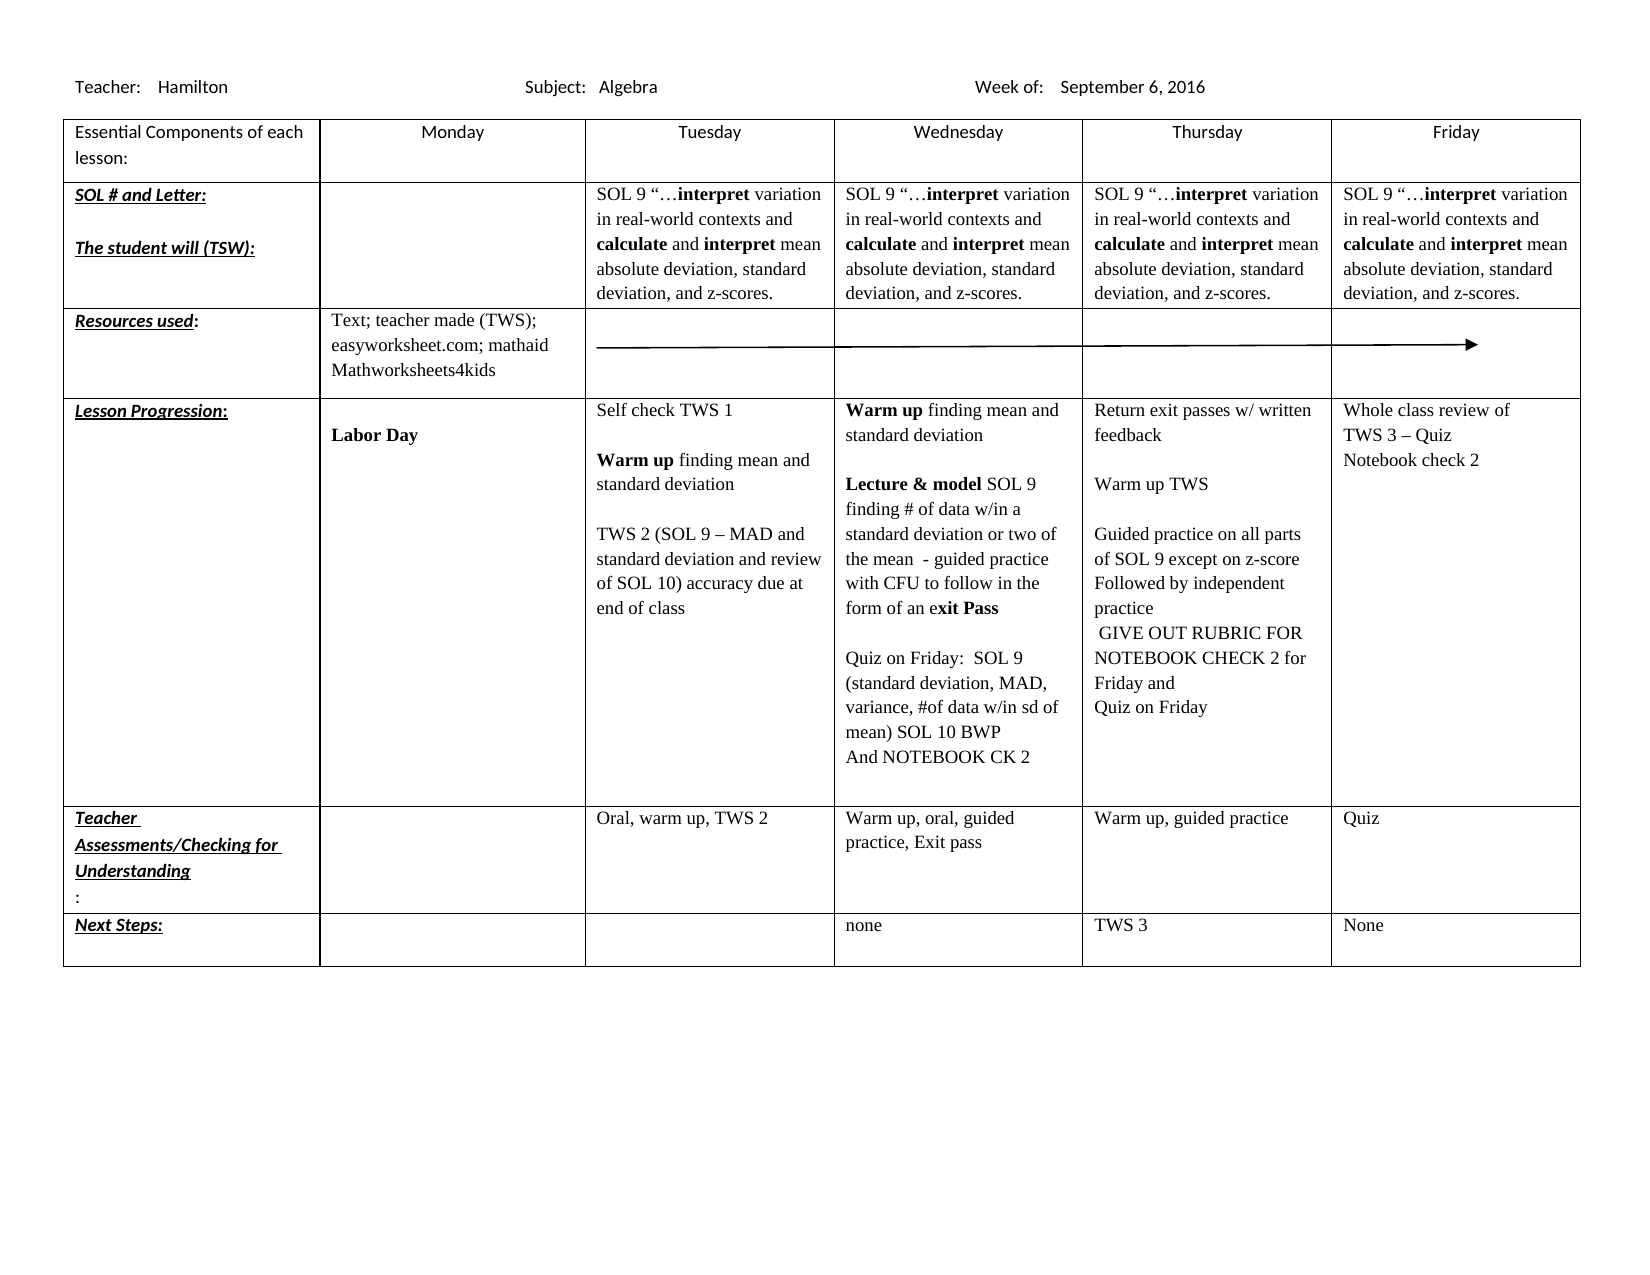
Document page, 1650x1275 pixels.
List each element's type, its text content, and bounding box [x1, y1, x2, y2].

table_cell Resources used: [64, 309, 319, 398]
table_cell SOL 9 “…interpret variation in real-world contexts and calculate and interpret mean absolute deviation, standard deviation, and z-scores. [1332, 183, 1580, 308]
table_cell Whole class review of TWS 3 – Quiz Notebook check 2 [1332, 399, 1580, 806]
table_cell [321, 183, 585, 308]
table_cell Warm up, guided practice [1083, 807, 1331, 912]
table_cell [1083, 346, 1331, 398]
table_header Monday [321, 120, 585, 182]
table_cell SOL 9 “…interpret variation in real-world contexts and calculate and interpret mean absolute deviation, standard deviation, and z-scores. [1083, 183, 1331, 308]
table_header Wednesday [835, 120, 1082, 182]
table_cell Quiz [1332, 807, 1580, 912]
table_cell Lesson Progression: [64, 399, 319, 806]
table_cell Oral, warm up, TWS 2 [586, 807, 834, 912]
table_cell Warm up, oral, guided practice, Exit pass [835, 807, 1082, 912]
table_cell [321, 914, 585, 966]
table_header Essential Components of each lesson: [64, 120, 319, 182]
table_cell Next Steps: [64, 914, 319, 966]
table_cell Self check TWS 1 Warm up finding mean and standard deviation TWS 2 (SOL 9 – MAD and standard deviation and review of SOL 10) accuracy due at end of class [586, 399, 834, 806]
table_cell [835, 309, 1082, 346]
table_cell none [835, 914, 1082, 966]
table_header Friday [1332, 120, 1580, 182]
table_cell [586, 914, 834, 966]
table_cell [586, 309, 834, 398]
table_cell Teacher Assessments/Checking for Understanding : [64, 807, 319, 912]
table_cell [835, 347, 1082, 398]
table_header Tuesday [586, 120, 834, 182]
table_cell [1083, 309, 1331, 345]
table_cell None [1332, 914, 1580, 966]
table_cell Warm up finding mean and standard deviation Lecture & model SOL 9 finding # of data w/in a standard deviation or two of the mean - guided practice with CFU to follow in the form of an exit Pass Quiz on Friday: SOL 9 (standard deviation, MAD, variance, #of data w/in sd of mean) SOL 10 BWP And NOTEBOOK CK 2 [835, 399, 1082, 806]
table_cell SOL 9 “…interpret variation in real-world contexts and calculate and interpret mean absolute deviation, standard deviation, and z-scores. [835, 183, 1082, 308]
table_cell Labor Day [321, 399, 585, 806]
table_cell SOL 9 “…interpret variation in real-world contexts and calculate and interpret mean absolute deviation, standard deviation, and z-scores. [586, 183, 834, 308]
table_cell Text; teacher made (TWS); easyworksheet.com; mathaid Mathworksheets4kids [321, 309, 585, 398]
table_header Thursday [1083, 120, 1331, 182]
table_cell [321, 807, 585, 912]
text Teacher: Hamilton Subject: Algebra Week of: September 6, 2016 [75, 75, 1575, 98]
table_cell Return exit passes w/ written feedback Warm up TWS Guided practice on all parts of SOL 9 except on z-score Followed by independent practice GIVE OUT RUBRIC FOR NOTEBOOK CHECK 2 for Friday and Quiz on Friday [1083, 399, 1331, 806]
table_cell [1332, 309, 1580, 398]
table_cell SOL # and Letter: The student will (TSW): [64, 183, 319, 308]
table_cell TWS 3 [1083, 914, 1331, 966]
